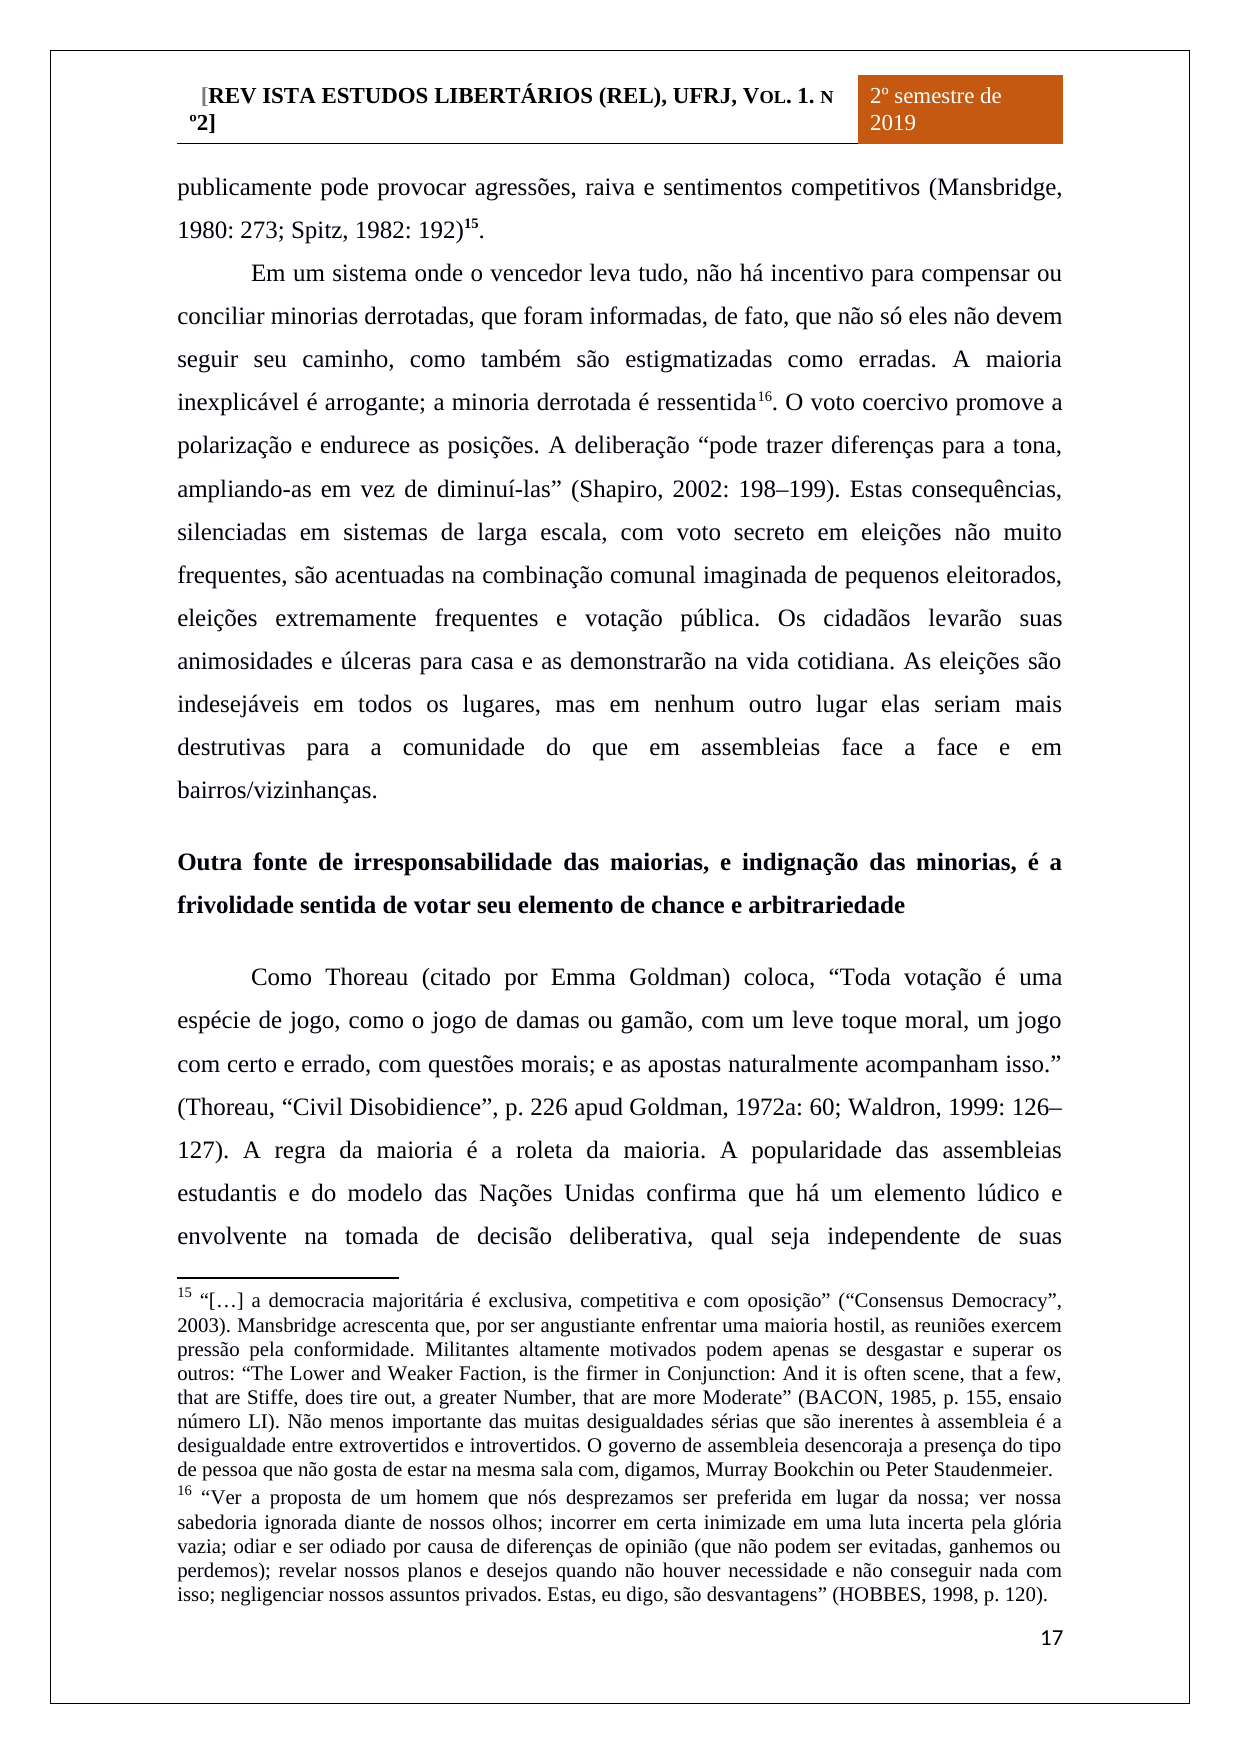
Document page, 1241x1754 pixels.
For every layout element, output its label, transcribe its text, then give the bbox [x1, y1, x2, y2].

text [177, 962, 1063, 1250]
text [177, 172, 1063, 244]
text Outra fonte de irresponsabilidade das maiorias, e indignação das minorias, é a frivolidade sentida de votar seu elemento de chance e arbitrariedade [177, 847, 1063, 919]
text Em um sistema onde o vencedor leva tudo, não há incentivo para compensar ou conciliar minorias derrotadas, que foram informadas, de fato, que não só eles não devem seguir seu caminho, como também são estigmatizadas como erradas. A maioria inexplicável é arrogante; a minoria derrotada é ressentida. O voto coercivo promove a polarização e endurece as posições. A deliberação “pode trazer diferenças para a tona, ampliando-as em vez de diminuí-las” (Shapiro, 2002: 198–199). Estas consequências, silenciadas em sistemas de larga escala, com voto secreto em eleições não muito frequentes, são acentuadas na combinação comunal imaginada de pequenos eleitorados, eleições extremamente frequentes e votação pública. Os cidadãos levarão suas animosidades e úlceras para casa e as demonstrarão na vida cotidiana. As eleições são indesejáveis em todos os lugares, mas em nenhum outro lugar elas seriam mais destrutivas para a comunidade do que em assembleias face a face e em bairros/vizinhanças. [177, 258, 1063, 804]
